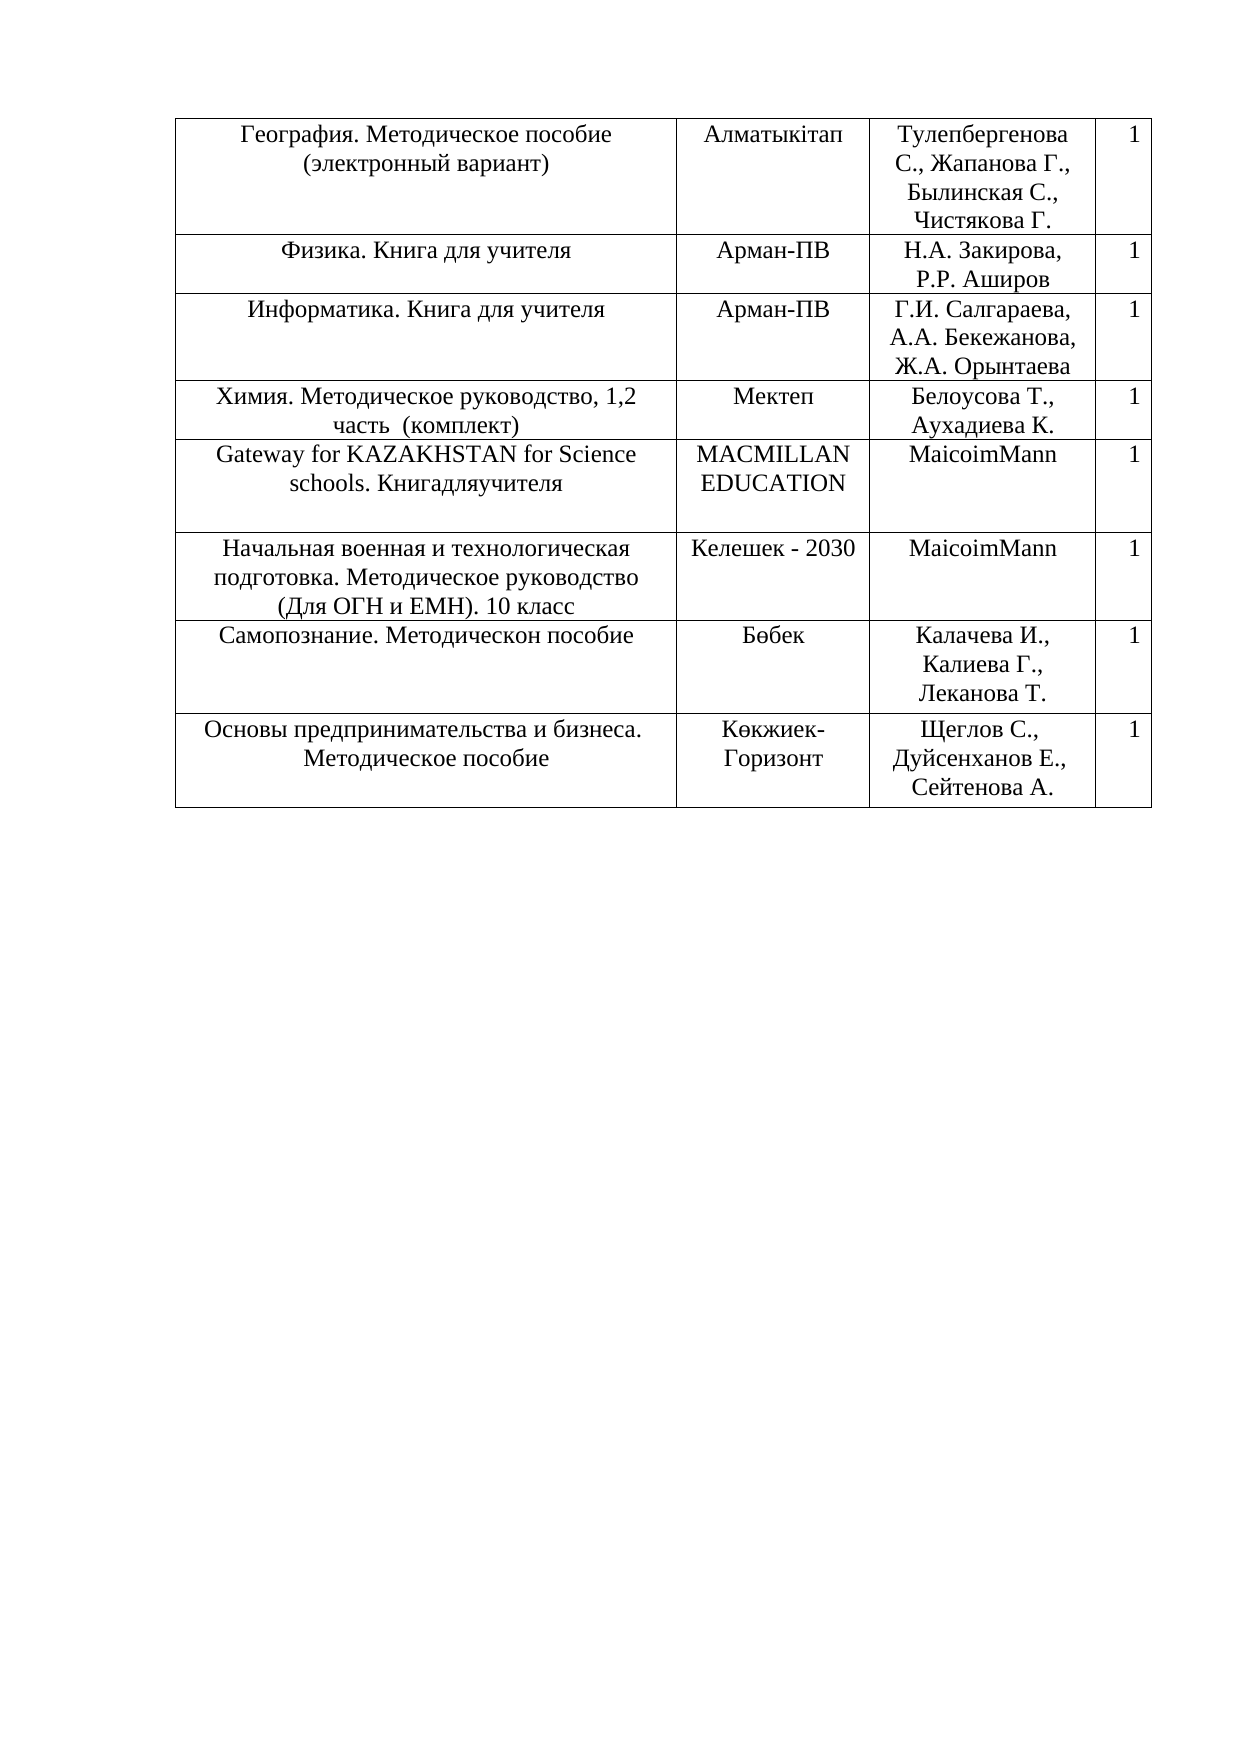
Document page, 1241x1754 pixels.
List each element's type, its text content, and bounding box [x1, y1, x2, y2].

table_cell 1 [1096, 440, 1151, 532]
table_cell 1 [1096, 294, 1151, 380]
table_cell Gateway for KAZAKHSTAN for Science schools. Книгадляучителя [176, 440, 676, 532]
table_cell Информатика. Книга для учителя [176, 294, 676, 380]
table_cell Начальная военная и технологическая подготовка. Методическое руководство (Для ОГН и ЕМН). 10 класс [176, 533, 676, 619]
table_cell 1 [1096, 119, 1151, 234]
table_cell Белоусова Т., Аухадиева К. [870, 381, 1095, 438]
table_cell MaicoimMann [870, 440, 1095, 532]
table_cell 1 [1096, 235, 1151, 293]
table_cell MACMILLAN EDUCATION [677, 440, 869, 532]
table_cell Основы предпринимательства и бизнеса. Методическое пособие [176, 714, 676, 807]
table_cell Алматыкітап [677, 119, 869, 234]
table_cell Щеглов С., Дуйсенханов Е., Сейтенова А. [870, 714, 1095, 807]
table_cell Арман-ПВ [677, 294, 869, 380]
table_cell Самопознание. Методическон пособие [176, 621, 676, 713]
table_cell Н.А. Закирова, Р.Р. Аширов [870, 235, 1095, 293]
table_cell Бөбек [677, 621, 869, 713]
table_cell Арман-ПВ [677, 235, 869, 293]
table_cell Г.И. Салгараева, А.А. Бекежанова, Ж.А. Орынтаева [870, 294, 1095, 380]
table_cell Калачева И., Калиева Г., Леканова Т. [870, 621, 1095, 713]
table_cell 1 [1096, 621, 1151, 713]
table_cell География. Методическое пособие (электронный вариант) [176, 119, 676, 234]
table_cell Көкжиек-Горизонт [677, 714, 869, 807]
table_cell Мектеп [677, 381, 869, 438]
table_cell 1 [1096, 381, 1151, 438]
table_cell MaicoimMann [870, 533, 1095, 619]
table_cell Физика. Книга для учителя [176, 235, 676, 293]
table_cell Келешек - 2030 [677, 533, 869, 619]
table_cell Химия. Методическое руководство, 1,2 часть (комплект) [176, 381, 676, 438]
table_cell 1 [1096, 714, 1151, 807]
table_cell 1 [1096, 533, 1151, 619]
table_cell Тулепбергенова С., Жапанова Г., Былинская С., Чистякова Г. [870, 119, 1095, 234]
